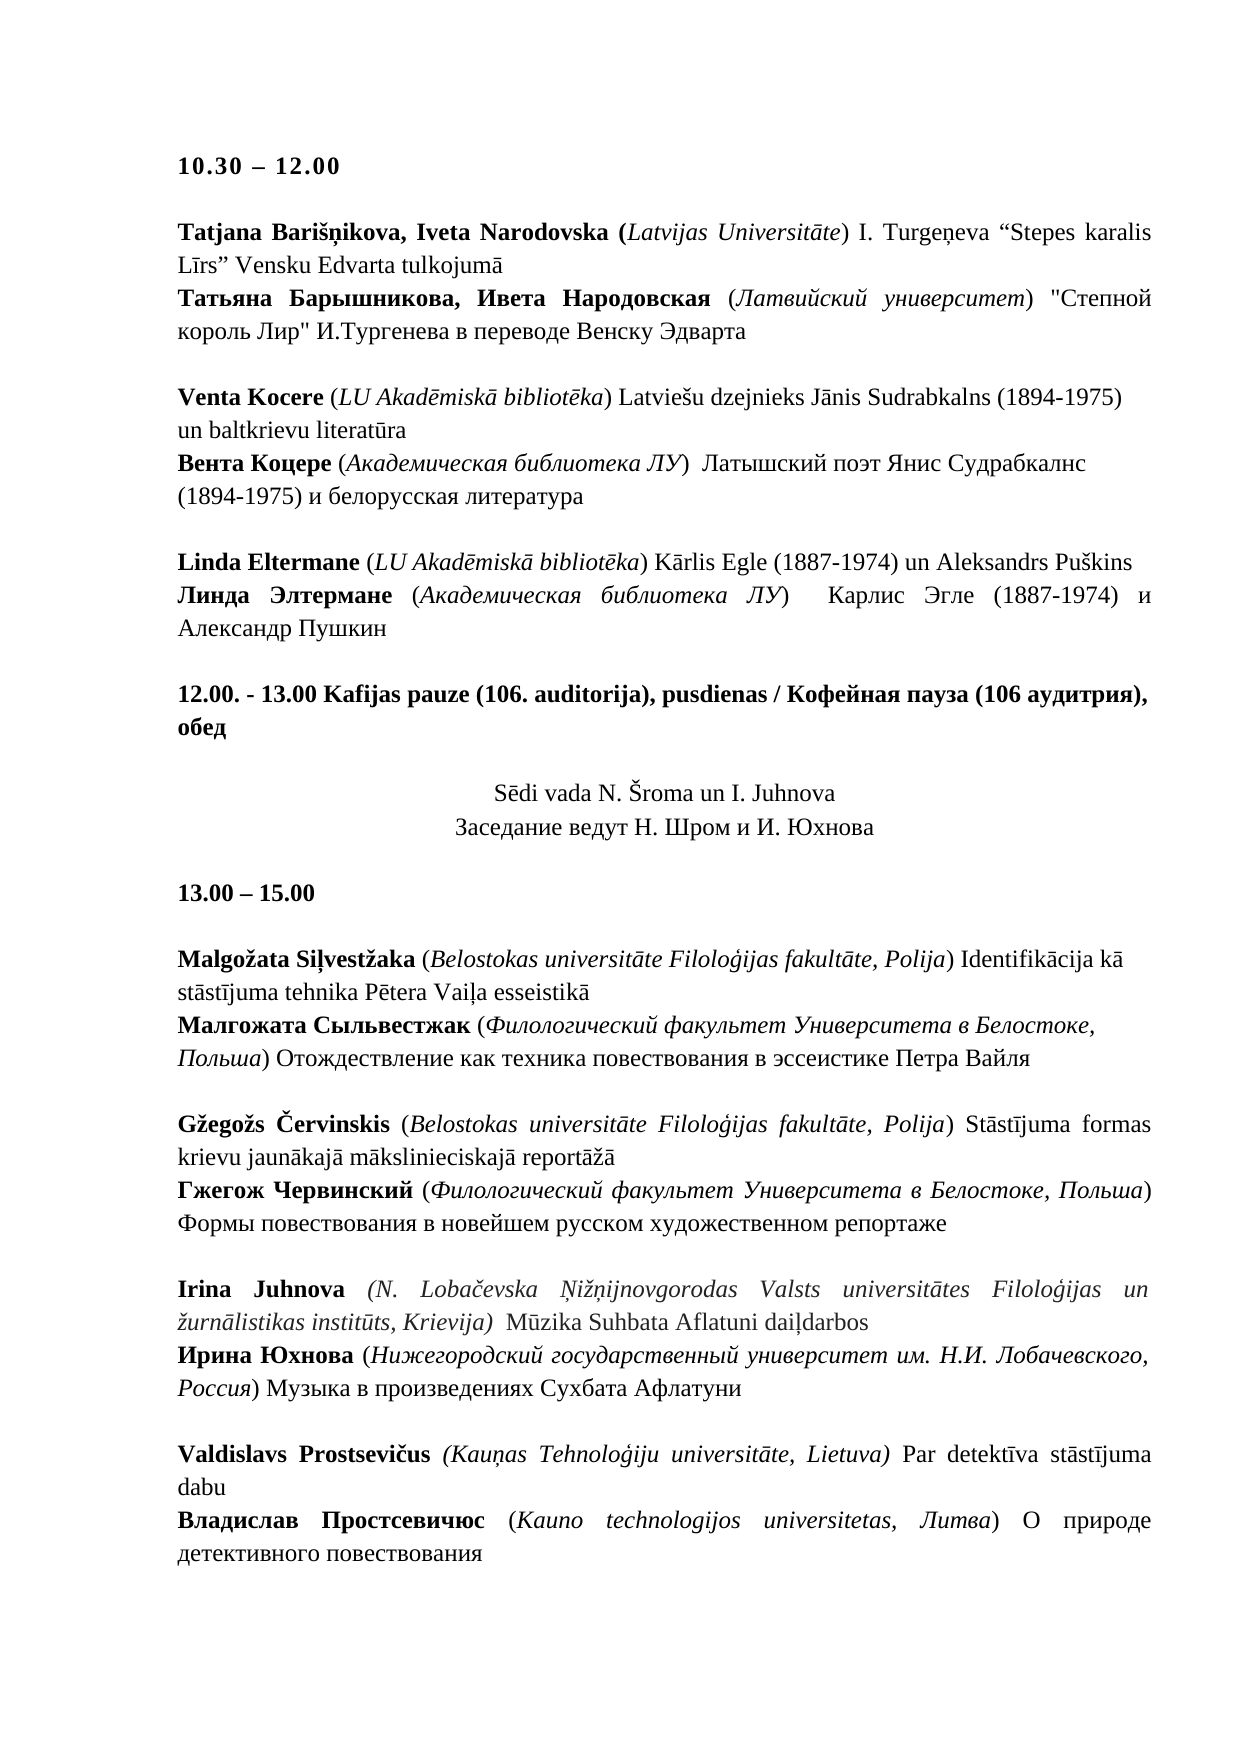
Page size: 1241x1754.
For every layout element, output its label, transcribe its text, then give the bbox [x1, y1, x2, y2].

text Gžegožs Červinskis (Belostokas universitāte Filoloģijas fakultāte, Polija) Stāstījuma formas krievu jaunākajā mākslinieciskajā reportāžā [177, 1109, 1152, 1171]
text 10.30 – 12.00 [177, 151, 1152, 180]
text Linda Eltermane (LU Akadēmiskā bibliotēka) Kārlis Egle (1887-1974) un Aleksandrs Puškins [177, 547, 1152, 576]
text Valdislavs Prostsevičus (Kauņas Tehnoloģiju universitāte, Lietuva) Par detektīva stāstījuma dabu [177, 1439, 1152, 1501]
text Вента Коцере (Академическая библиотека ЛУ) Латышский поэт Янис Судрабкалнс (1894-1975) и белорусская литература [177, 448, 1152, 510]
text Гжегож Червинский (Филологический факультет Университета в Белостоке, Польша) Формы повествования в новейшем русском художественном репортаже [177, 1175, 1152, 1237]
text Заседание ведут Н. Шром и И. Юхнова [177, 812, 1152, 840]
text Линда Элтермане (Академическая библиотека ЛУ) Карлис Эгле (1887-1974) и Александр Пушкин [177, 580, 1152, 642]
text Ирина Юхнова (Нижегородский государственный университет им. Н.И. Лобачевского, Россия) Музыка в произведениях Сухбата Афлатуни [177, 1340, 1152, 1402]
text Irina Juhnova (N. Lobačevska Ņižņijnovgorodas Valsts universitātes Filoloģijas un žurnālistikas institūts, Krievija) Mūzika Suhbata Aflatuni daiļdarbos [177, 1274, 1152, 1336]
text Владислав Простсевичюс (Kauno technologijos universitetas, Литва) О природе детективного повествования [177, 1505, 1152, 1567]
text Venta Kocere (LU Akadēmiskā bibliotēka) Latviešu dzejnieks Jānis Sudrabkalns (1894-1975) un baltkrievu literatūra [177, 382, 1152, 444]
text Tatjana Barišņikova, Iveta Narodovska (Latvijas Universitāte) I. Turgeņeva “Stepes karalis Līrs” Vensku Edvarta tulkojumā [177, 217, 1152, 279]
text Татьяна Барышникова, Ивета Народовская (Латвийский университет) "Степной король Лир" И.Тургенева в переводе Венску Эдварта [177, 283, 1152, 345]
text 13.00 – 15.00 [177, 878, 1152, 906]
text Sēdi vada N. Šroma un I. Juhnova [177, 778, 1152, 807]
text Malgožata Siļvestžaka (Belostokas universitāte Filoloģijas fakultāte, Polija) Identifikācija kā stāstījuma tehnika Pētera Vaiļa esseistikā [177, 944, 1152, 1005]
text Малгожата Сыльвестжак (Филологический факультет Университета в Белостоке, Польша) Отождествление как техника повествования в эссеистике Петра Вайля [177, 1010, 1152, 1071]
text 12.00. - 13.00 Kafijas pauze (106. auditorija), pusdienas / Кофейная пауза (106 аудитрия), обед [177, 679, 1152, 741]
